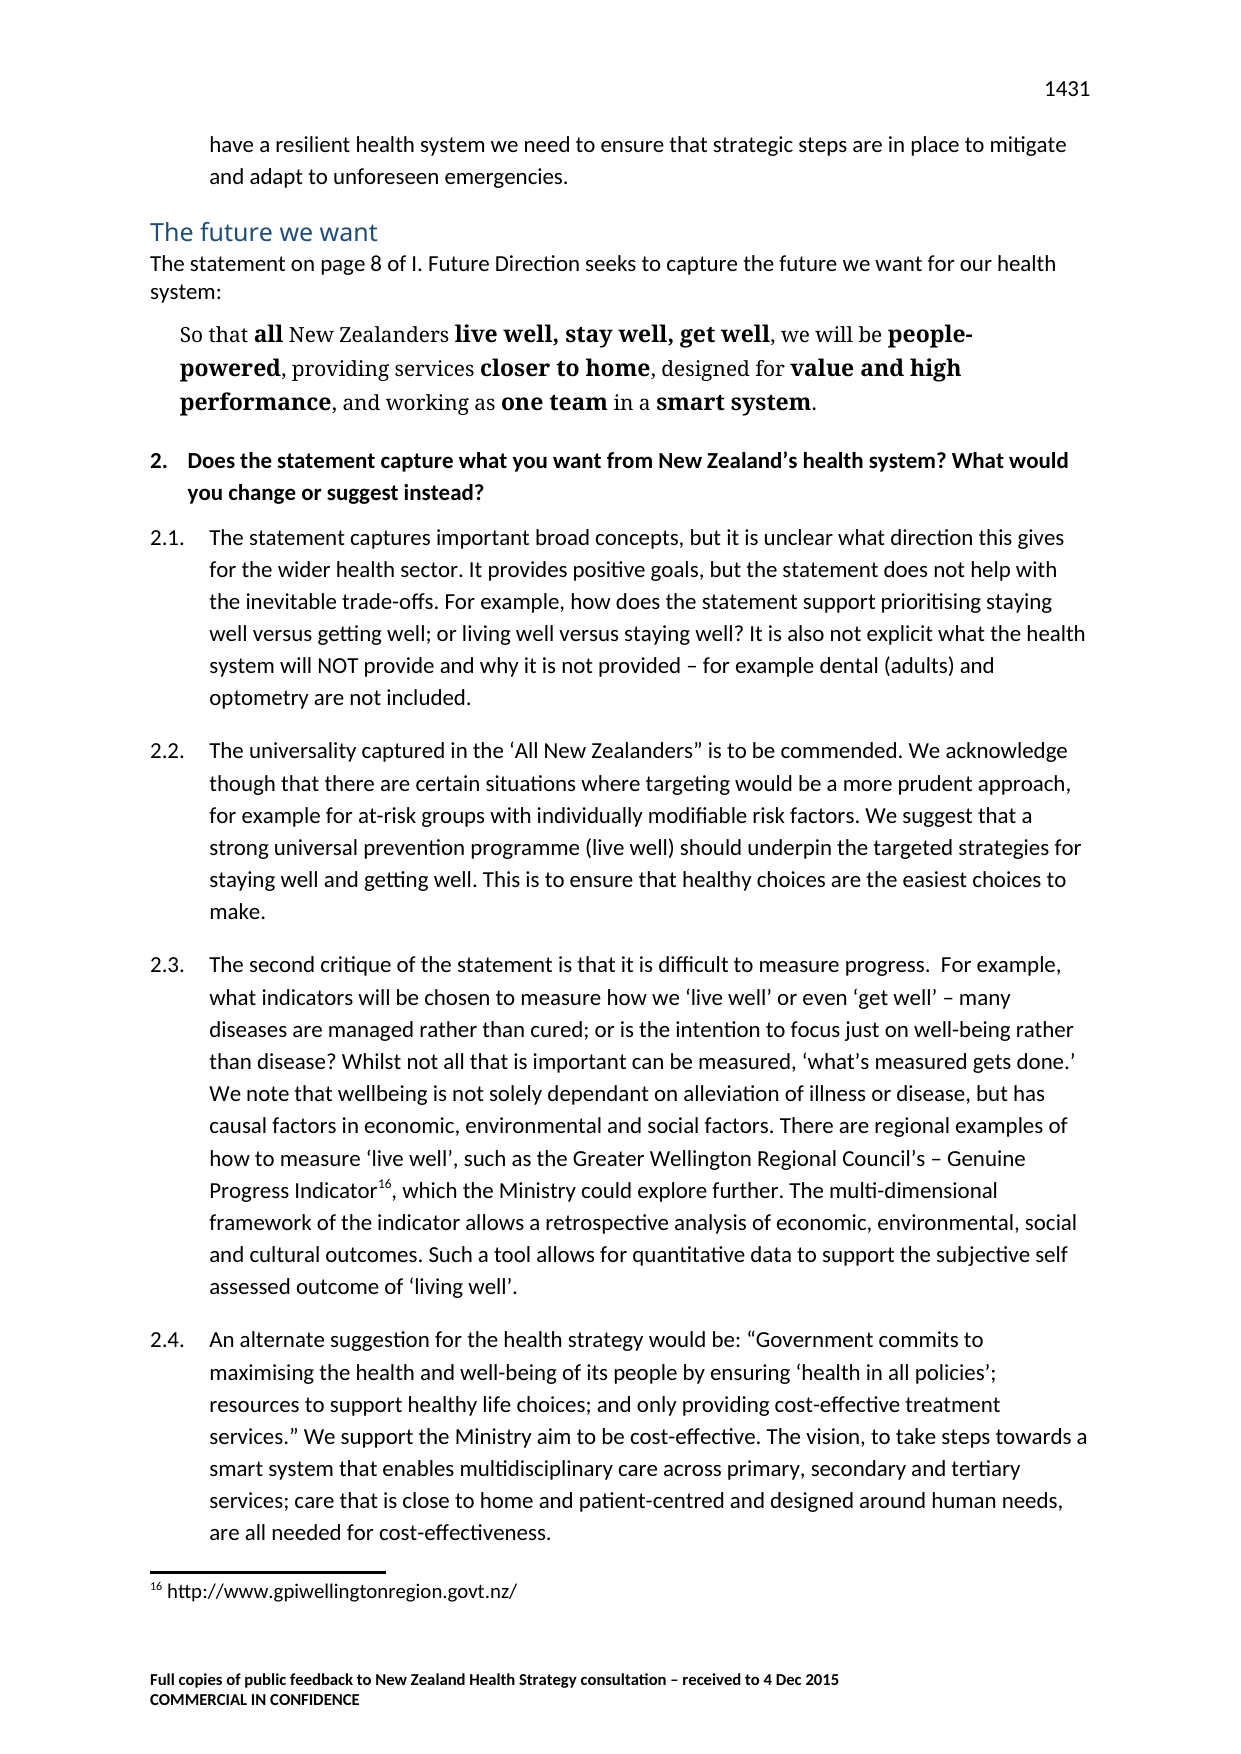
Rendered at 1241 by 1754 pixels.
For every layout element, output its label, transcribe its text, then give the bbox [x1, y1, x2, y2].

list The statement captures important broad concepts, but it is unclear what direction this gives for the wider health sector. It provides positive goals, but the statement does not help with the inevitable trade-offs. For example, how does the statement support prioritising staying well versus getting well; or living well versus staying well? It is also not explicit what the health system will NOT provide and why it is not provided – for example dental (adults) and optometry are not included. [150, 523, 1090, 712]
list The second critique of the statement is that it is difficult to measure progress. For example, what indicators will be chosen to measure how we ‘live well’ or even ‘get well’ – many diseases are managed rather than cured; or is the intention to focus just on well-being rather than disease? Whilst not all that is important can be measured, ‘what’s measured gets done.’ We note that wellbeing is not solely dependant on alleviation of illness or disease, but has causal factors in economic, environmental and social factors. There are regional examples of how to measure ‘live well’, such as the Greater Wellington Regional Council’s – Genuine Progress Indicator, which the Ministry could explore further. The multi-dimensional framework of the indicator allows a retrospective analysis of economic, environmental, social and cultural outcomes. Such a tool allows for quantitative data to support the subjective self assessed outcome of ‘living well’. [150, 951, 1090, 1300]
list Does the statement capture what you want from New Zealand’s health system? What would you change or suggest instead? [150, 446, 1090, 506]
text The statement on page 8 of I. Future Direction seeks to capture the future we want for our health system: [150, 249, 1090, 305]
list The universality captured in the ‘All New Zealanders” is to be commended. We acknowledge though that there are certain situations where targeting would be a more prudent approach, for example for at-risk groups with individually modifiable risk factors. We suggest that a strong universal prevention programme (live well) should underpin the targeted strategies for staying well and getting well. This is to ensure that healthy choices are the easiest choices to make. [150, 737, 1090, 926]
text So that all New Zealanders live well, stay well, get well, we will be people-powered, providing services closer to home, designed for value and high performance, and working as one team in a smart system. [179, 318, 1061, 418]
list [150, 130, 1090, 190]
list An alternate suggestion for the health strategy would be: “Government commits to maximising the health and well-being of its people by ensuring ‘health in all policies’; resources to support healthy life choices; and only providing cost-effective treatment services.” We support the Ministry aim to be cost-effective. The vision, to take steps towards a smart system that enables multidisciplinary care across primary, secondary and tertiary services; care that is close to home and patient-centred and designed around human needs, are all needed for cost-effectiveness. [150, 1325, 1090, 1547]
subtitle The future we want [150, 215, 1090, 249]
